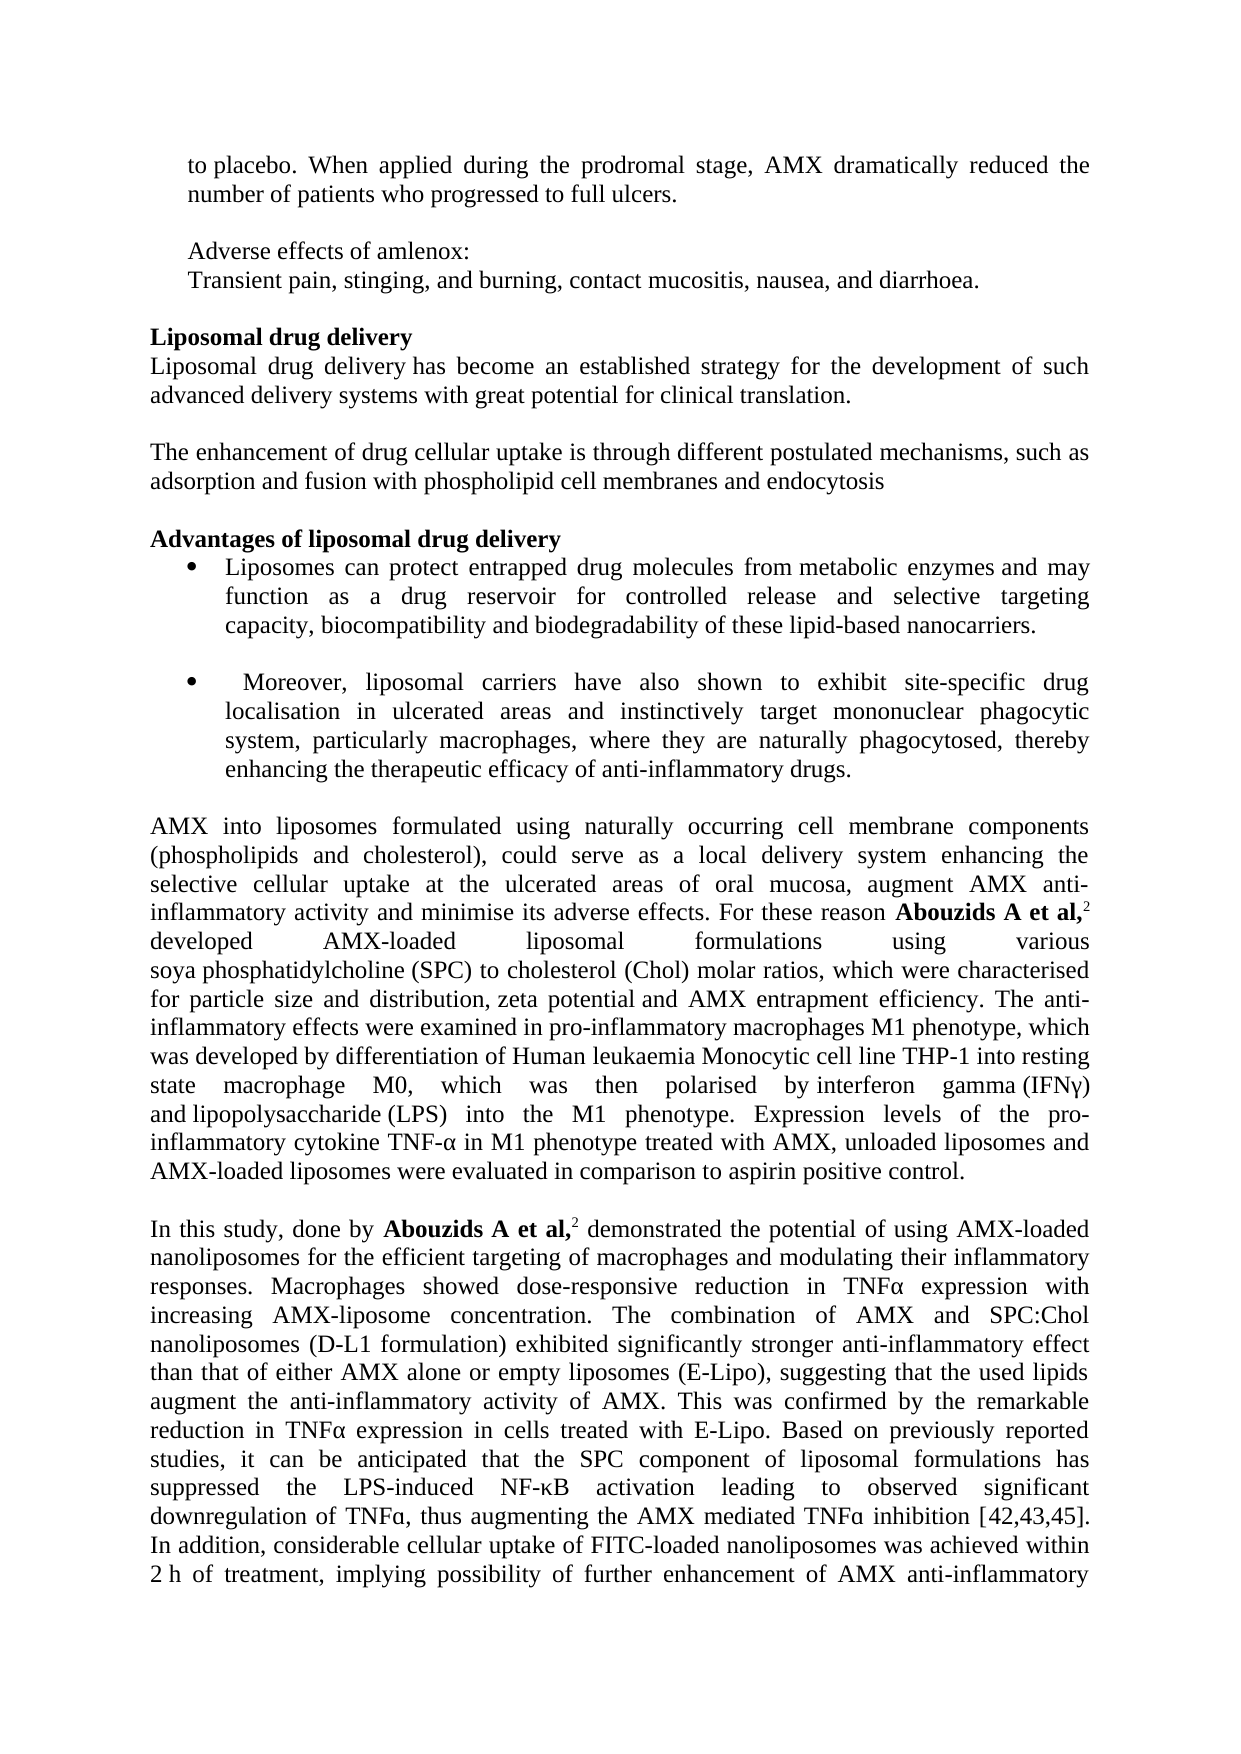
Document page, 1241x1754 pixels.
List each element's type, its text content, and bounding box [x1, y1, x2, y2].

text Liposomal drug delivery [150, 322, 1090, 351]
text Advantages of liposomal drug delivery [150, 524, 1090, 552]
text Transient pain, stinging, and burning, contact mucositis, nausea, and diarrhoea. [187, 265, 1090, 294]
list Moreover, liposomal carriers have also shown to exhibit site-specific drug localisation in ulcerated areas and instinctively target mononuclear phagocytic system, particularly macrophages, where they are naturally phagocytosed, thereby enhancing the therapeutic efficacy of anti-inflammatory drugs. [187, 667, 1090, 782]
text The enhancement of drug cellular uptake is through different postulated mechanisms, such as adsorption and fusion with phospholipid cell membranes and endocytosis [150, 437, 1090, 495]
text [150, 1214, 1090, 1587]
text Liposomal drug delivery has become an established strategy for the development of such advanced delivery systems with great potential for clinical translation. [150, 351, 1090, 409]
text AMX into liposomes formulated using naturally occurring cell membrane components (phospholipids and cholesterol), could serve as a local delivery system enhancing the selective cellular uptake at the ulcerated areas of oral mucosa, augment AMX anti-inflammatory activity and minimise its adverse effects. For these reason Abouzids A et al,2 developed AMX-loaded liposomal formulations using various soya phosphatidylcholine (SPC) to cholesterol (Chol) molar ratios, which were characterised for particle size and distribution, zeta potential and AMX entrapment efficiency. The anti-inflammatory effects were examined in pro-inflammatory macrophages M1 phenotype, which was developed by differentiation of Human leukaemia Monocytic cell line THP-1 into resting state macrophage M0, which was then polarised by interferon gamma (IFNγ) and lipopolysaccharide (LPS) into the M1 phenotype. Expression levels of the pro-inflammatory cytokine TNF-α in M1 phenotype treated with AMX, unloaded liposomes and AMX-loaded liposomes were evaluated in comparison to aspirin positive control. [150, 811, 1090, 1185]
text Adverse effects of amlenox: [187, 236, 1090, 265]
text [187, 150, 1090, 207]
list Liposomes can protect entrapped drug molecules from metabolic enzymes and may function as a drug reservoir for controlled release and selective targeting capacity, biocompatibility and biodegradability of these lipid-based nanocarriers. [187, 552, 1090, 639]
